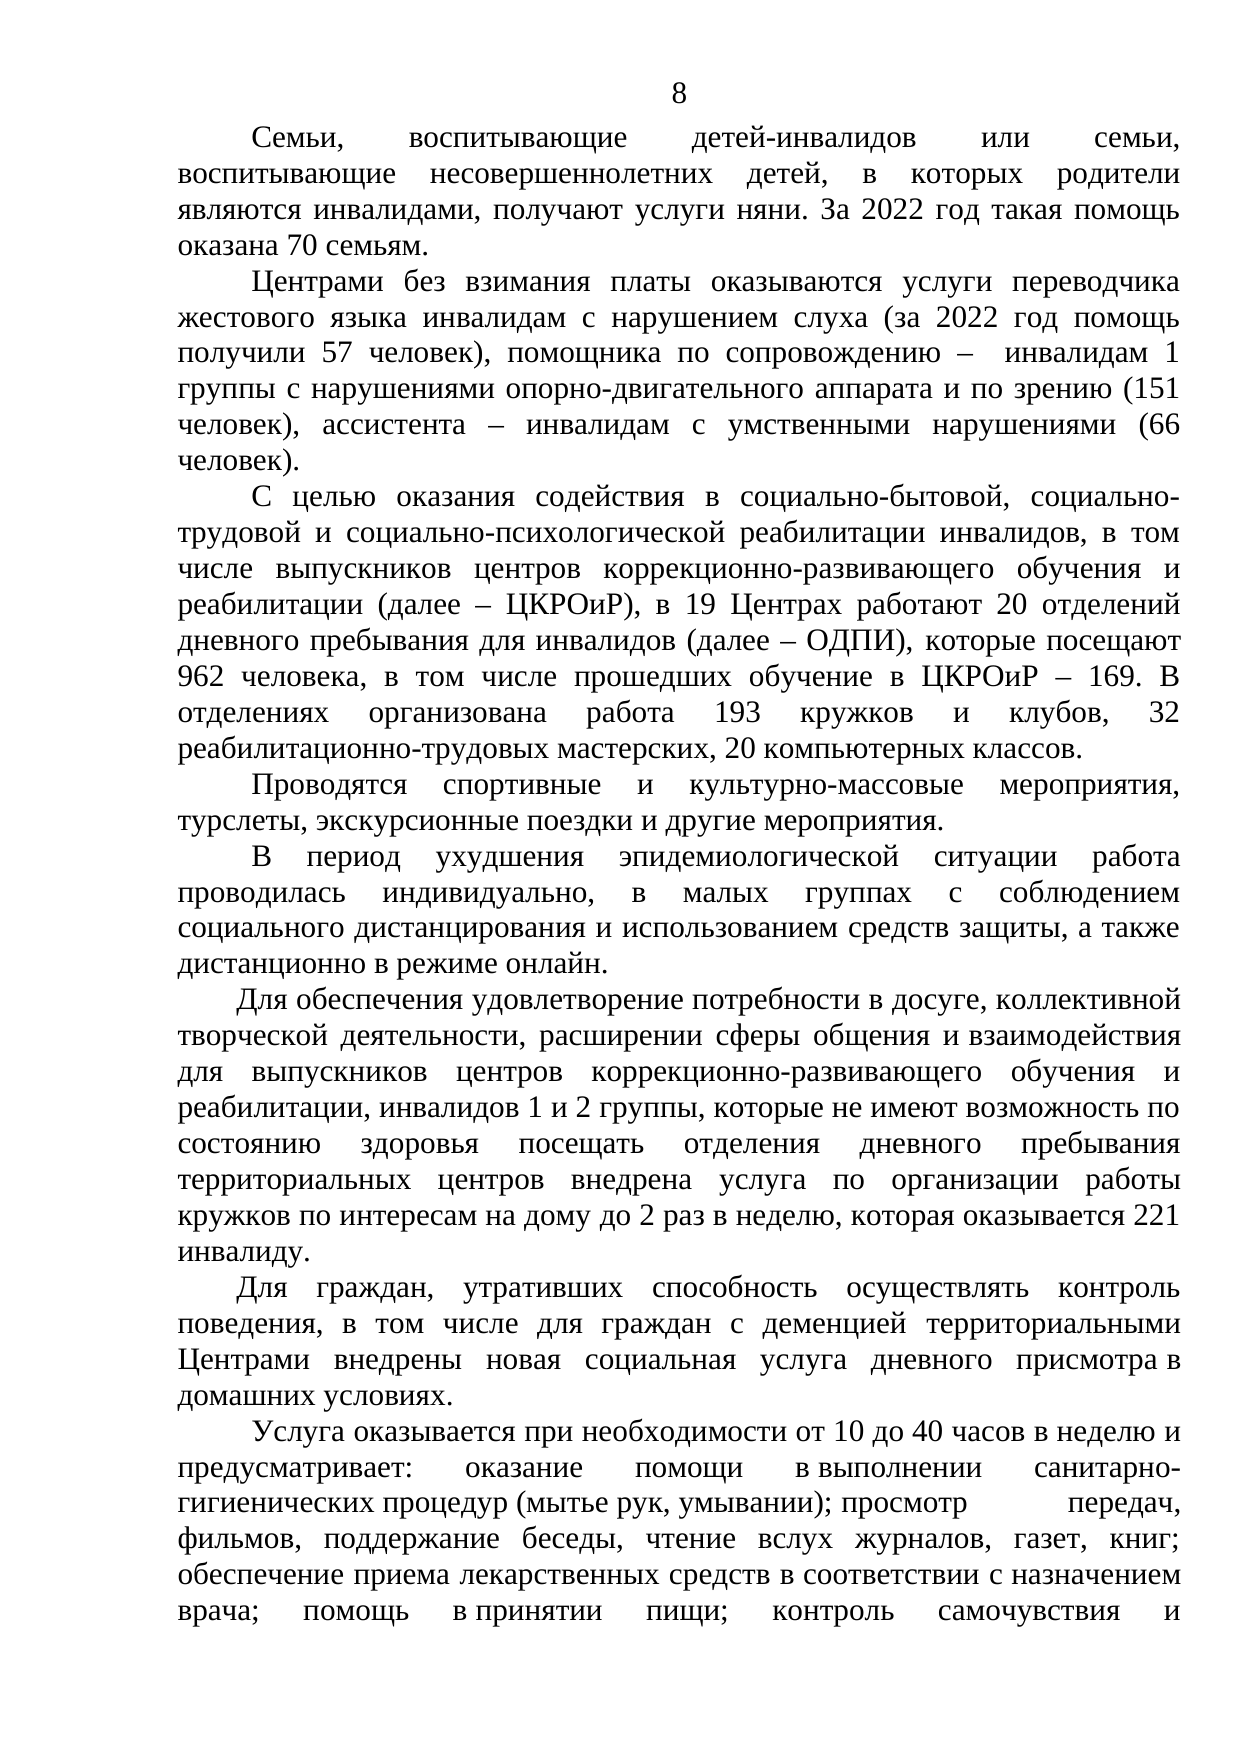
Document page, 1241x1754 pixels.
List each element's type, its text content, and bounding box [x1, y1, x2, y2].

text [177, 1412, 1181, 1627]
text Для обеспечения удовлетворение потребности в досуге, коллективной творческой деятельности, расширении сферы общения и взаимодействия для выпускников центров коррекционно-развивающего обучения и реабилитации, инвалидов 1 и 2 группы, которые не имеют возможность по состоянию здоровья посещать отделения дневного пребывания территориальных центров внедрена услуга по организации работы кружков по интересам на дому до 2 раз в неделю, которая оказывается 221 инвалиду. [177, 981, 1181, 1268]
text Семьи, воспитывающие детей-инвалидов или семьи, воспитывающие несовершеннолетних детей, в которых родители являются инвалидами, получают услуги няни. За 2022 год такая помощь оказана 70 семьям. [177, 118, 1181, 262]
text Проводятся спортивные и культурно-массовые мероприятия, турслеты, экскурсионные поездки и другие мероприятия. [177, 765, 1181, 837]
text Для граждан, утративших способность осуществлять контроль поведения, в том числе для граждан с деменцией территориальными Центрами внедрены новая социальная услуга дневного присмотра в домашних условиях. [177, 1268, 1181, 1412]
text Центрами без взимания платы оказываются услуги переводчика жестового языка инвалидам с нарушением слуха (за 2022 год помощь получили 57 человек), помощника по сопровождению – инвалидам 1 группы с нарушениями опорно-двигательного аппарата и по зрению (151 человек), ассистента – инвалидам с умственными нарушениями (66 человек). [177, 262, 1181, 477]
text С целью оказания содействия в социально-бытовой, социально-трудовой и социально-психологической реабилитации инвалидов, в том числе выпускников центров коррекционно-развивающего обучения и реабилитации (далее – ЦКРОиР), в 19 Центрах работают 20 отделений дневного пребывания для инвалидов (далее – ОДПИ), которые посещают 962 человека, в том числе прошедших обучение в ЦКРОиР – 169. В отделениях организована работа 193 кружков и клубов, 32 реабилитационно-трудовых мастерских, 20 компьютерных классов. [177, 477, 1181, 765]
text В период ухудшения эпидемиологической ситуации работа проводилась индивидуально, в малых группах с соблюдением социального дистанцирования и использованием средств защиты, а также дистанционно в режиме онлайн. [177, 837, 1181, 981]
